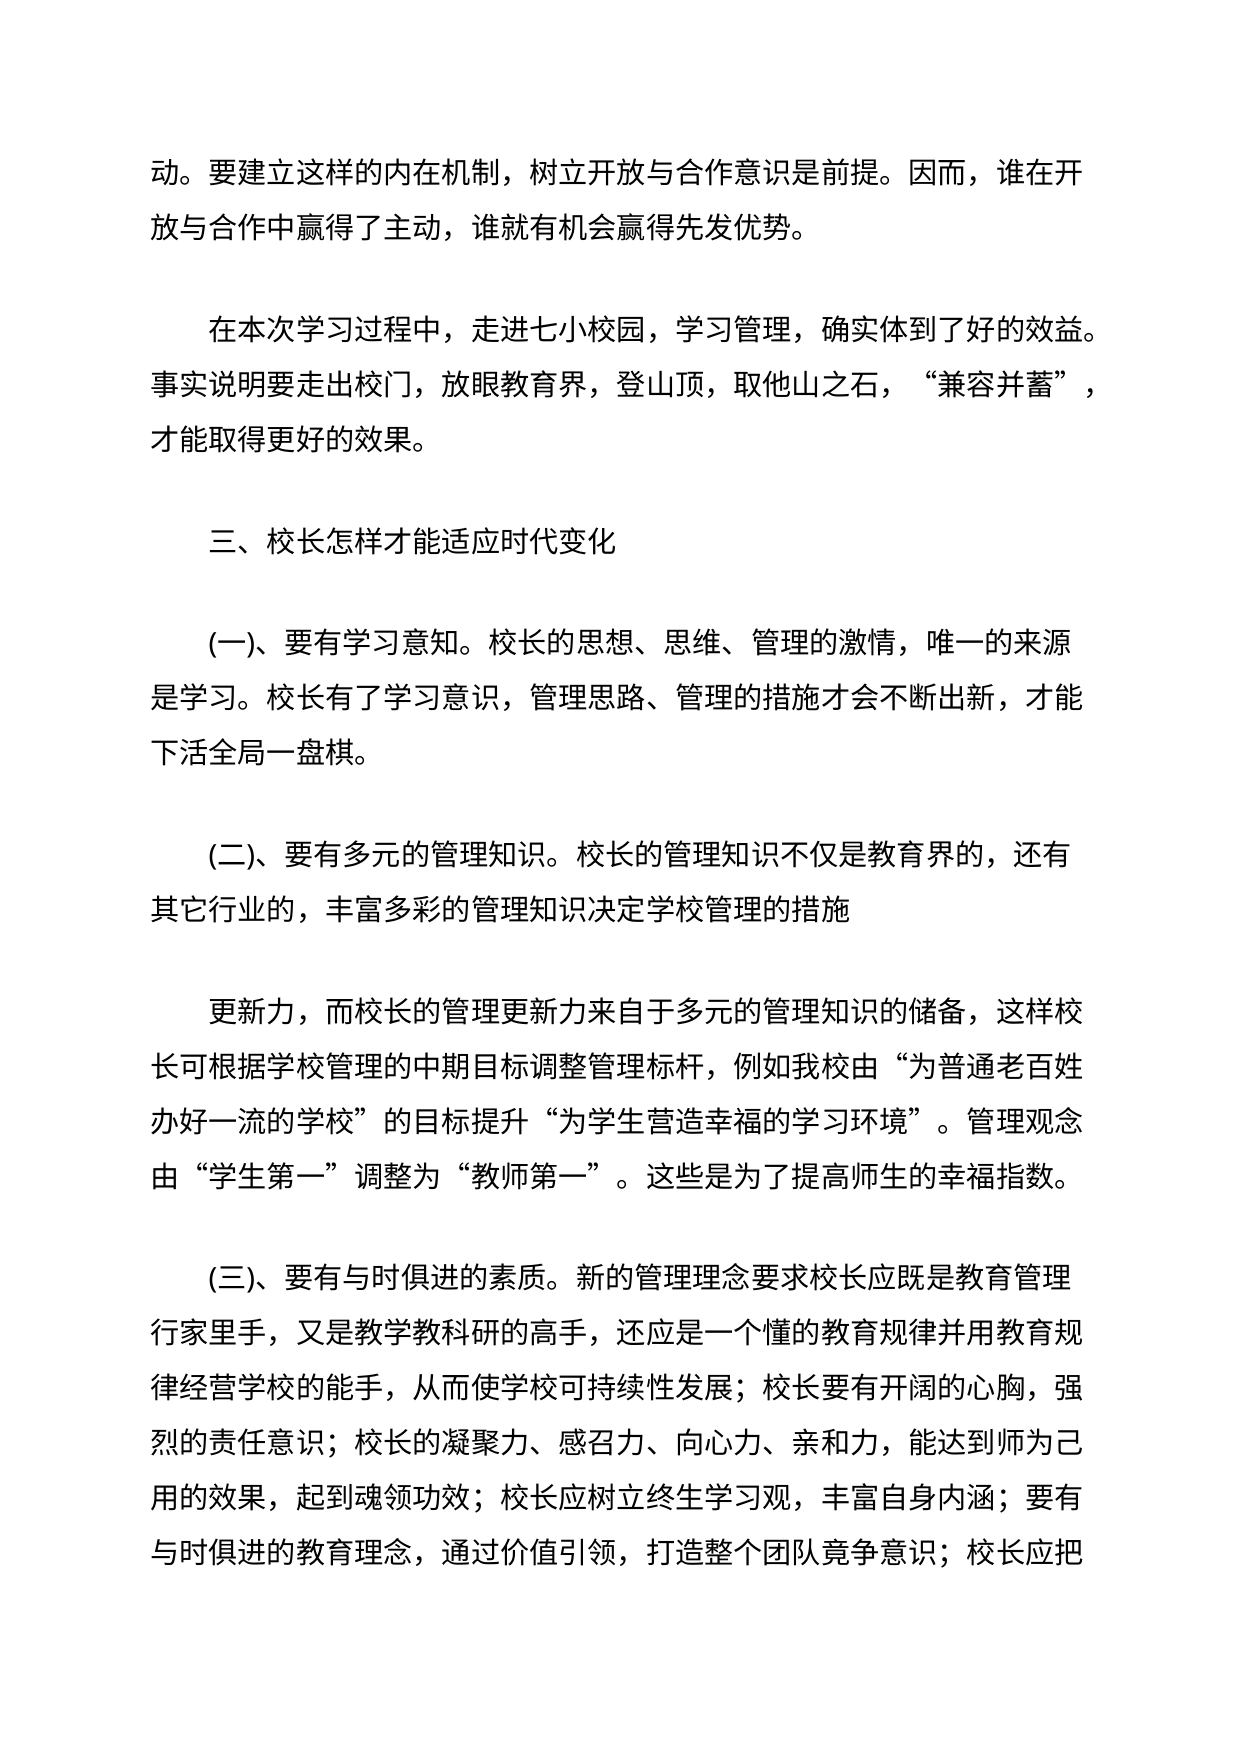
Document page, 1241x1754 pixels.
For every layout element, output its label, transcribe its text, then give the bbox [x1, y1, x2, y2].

text 在本次学习过程中，走进七小校园，学习管理，确实体到了好的效益。事实说明要走出校门，放眼教育界，登山顶，取他山之石，“兼容并蓄”，才能取得更好的效果。 [150, 307, 1090, 459]
text 三、校长怎样才能适应时代变化 [150, 518, 1090, 561]
text (二)、要有多元的管理知识。校长的管理知识不仅是教育界的，还有其它行业的，丰富多彩的管理知识决定学校管理的措施 [150, 832, 1090, 929]
text 更新力，而校长的管理更新力来自于多元的管理知识的储备，这样校长可根据学校管理的中期目标调整管理标杆，例如我校由“为普通老百姓办好一流的学校”的目标提升“为学生营造幸福的学习环境”。管理观念由“学生第一”调整为“教师第一”。这些是为了提高师生的幸福指数。 [150, 988, 1090, 1195]
text (一)、要有学习意知。校长的思想、思维、管理的激情，唯一的来源是学习。校长有了学习意识，管理思路、管理的措施才会不断出新，才能下活全局一盘棋。 [150, 620, 1090, 772]
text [150, 150, 1090, 247]
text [150, 1255, 1090, 1572]
